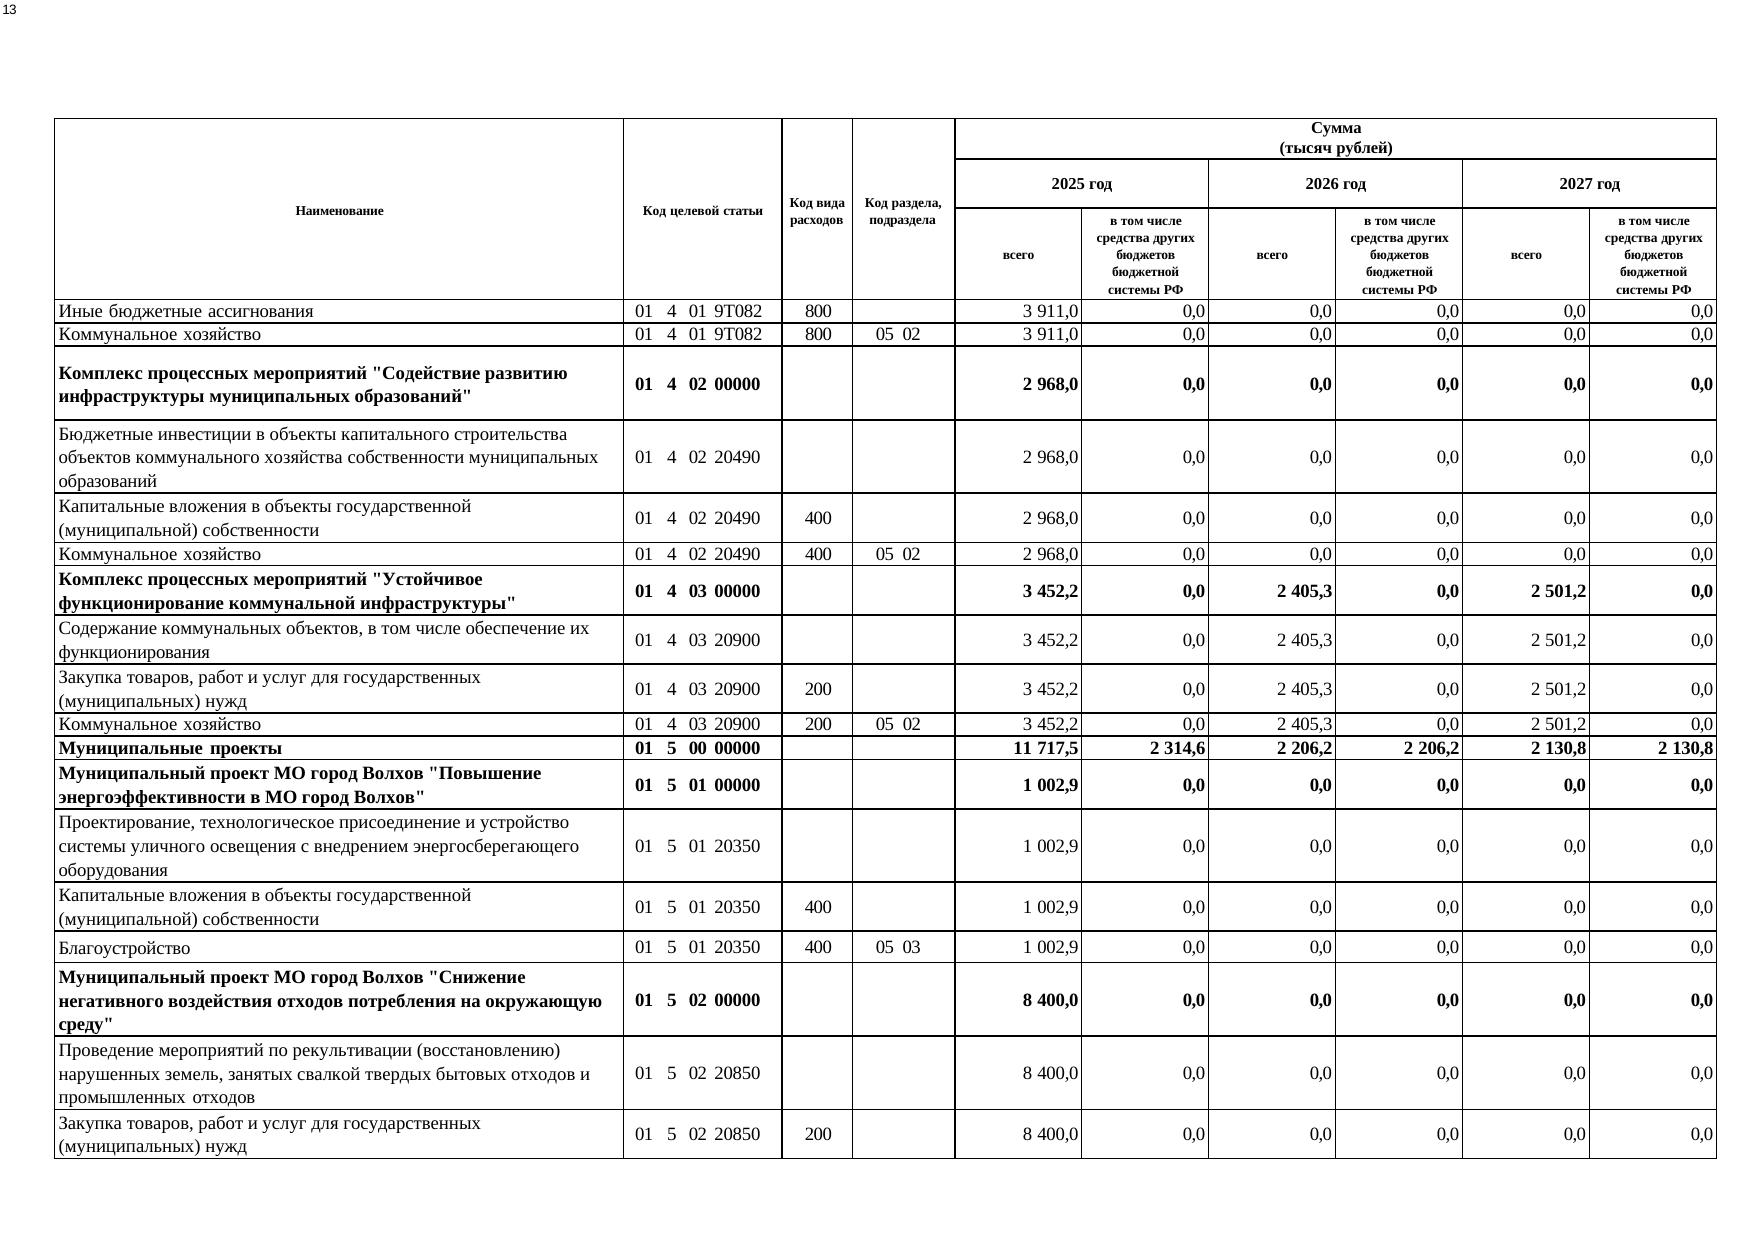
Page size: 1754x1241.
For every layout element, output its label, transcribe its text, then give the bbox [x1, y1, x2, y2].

table_cell 4 [660, 300, 682, 322]
table_cell 2 206,2 [1336, 737, 1462, 759]
table_cell 400 [783, 883, 852, 930]
table_cell Муниципальный проект МО город Волхов "Снижение негативного воздействия отходов потребления на окружающую среду" [55, 963, 623, 1035]
table_cell Иные бюджетные ассигнования [55, 300, 623, 322]
table_cell 01 [624, 665, 660, 712]
table_cell 5 [660, 883, 682, 930]
table_header Код раздела, подраздела [853, 119, 954, 298]
table_cell 0,0 [1336, 421, 1462, 492]
table_cell всего [956, 209, 1081, 298]
table_cell 0,0 [1336, 883, 1462, 930]
table_cell 03 [682, 616, 710, 663]
table_cell 2026 год [1209, 160, 1462, 207]
table_cell 0,0 [1336, 300, 1462, 322]
table_cell 01 [624, 616, 660, 663]
table_cell 8 400,0 [956, 963, 1081, 1035]
table_cell 20900 [710, 616, 781, 663]
table_cell 2 968,0 [956, 421, 1081, 492]
table_cell 0,0 [1463, 810, 1589, 881]
table_cell 1 002,9 [956, 932, 1081, 962]
table_cell 0,0 [1463, 1037, 1589, 1108]
table_cell 01 [624, 324, 660, 345]
table_cell [853, 810, 954, 881]
table_cell 02 [682, 494, 710, 541]
table_cell 01 [624, 421, 660, 492]
table_cell 0,0 [1590, 932, 1716, 962]
table_cell 0,0 [1590, 566, 1716, 614]
table_cell 20490 [710, 494, 781, 541]
table_cell 9Т082 [710, 324, 781, 345]
table_cell [783, 760, 852, 808]
table_cell 0,0 [1463, 300, 1589, 322]
table_cell 2 405,3 [1209, 566, 1335, 614]
table_cell 02 [898, 543, 954, 565]
table_cell 0,0 [1082, 1110, 1208, 1158]
table_cell 0,0 [1082, 300, 1208, 322]
table_cell 0,0 [1082, 665, 1208, 712]
table_cell [853, 1110, 954, 1158]
table_cell 02 [682, 421, 710, 492]
table_cell 0,0 [1209, 300, 1335, 322]
table_cell 4 [660, 616, 682, 663]
table_cell 4 [660, 324, 682, 345]
table_cell 4 [660, 714, 682, 735]
table_cell 0,0 [1082, 566, 1208, 614]
table_cell 0,0 [1463, 347, 1589, 419]
table_cell 0,0 [1336, 810, 1462, 881]
table_cell 0,0 [1082, 963, 1208, 1035]
table_cell 00000 [710, 737, 781, 759]
table_cell 0,0 [1590, 1037, 1716, 1108]
table_cell 0,0 [1590, 324, 1716, 345]
table_cell 0,0 [1590, 1110, 1716, 1158]
table_cell 00000 [710, 347, 781, 419]
table_cell 01 [624, 963, 660, 1035]
table_cell 2 968,0 [956, 543, 1081, 565]
table_cell 2027 год [1463, 160, 1716, 207]
table_cell 01 [624, 566, 660, 614]
table_cell 1 002,9 [956, 760, 1081, 808]
table_cell в том числе средства других бюджетов бюджетной системы РФ [1590, 209, 1716, 298]
table_header Сумма (тысяч рублей) [956, 119, 1716, 158]
table_cell 0,0 [1463, 324, 1589, 345]
table_cell 00000 [710, 963, 781, 1035]
table_cell 0,0 [1463, 883, 1589, 930]
table_cell 02 [682, 347, 710, 419]
table_cell 0,0 [1082, 494, 1208, 541]
table_cell 20850 [710, 1037, 781, 1108]
table_cell 2 968,0 [956, 347, 1081, 419]
table_cell 4 [660, 347, 682, 419]
table_cell 20900 [710, 665, 781, 712]
table_cell 0,0 [1590, 963, 1716, 1035]
table_cell 4 [660, 494, 682, 541]
table_cell Проведение мероприятий по рекультивации (восстановлению) нарушенных земель, занятых свалкой твердых бытовых отходов и промышленных отходов [55, 1037, 623, 1108]
table_cell 01 [624, 932, 660, 962]
table_cell 0,0 [1336, 494, 1462, 541]
table_cell 2 314,6 [1082, 737, 1208, 759]
table_cell Содержание коммунальных объектов, в том числе обеспечение их функционирования [55, 616, 623, 663]
table_cell 0,0 [1209, 324, 1335, 345]
table_cell 0,0 [1082, 324, 1208, 345]
table_cell 03 [898, 932, 954, 962]
table_cell 0,0 [1336, 347, 1462, 419]
table_cell [853, 347, 954, 419]
table_cell 01 [682, 324, 710, 345]
table_cell [783, 963, 852, 1035]
table_cell 3 911,0 [956, 324, 1081, 345]
table_cell Коммунальное хозяйство [55, 714, 623, 735]
table_cell 02 [682, 1037, 710, 1108]
table_cell 0,0 [1590, 494, 1716, 541]
table_cell 20350 [710, 810, 781, 881]
table_cell 0,0 [1336, 932, 1462, 962]
table_cell 03 [682, 665, 710, 712]
table_cell 0,0 [1590, 421, 1716, 492]
table_cell 200 [783, 1110, 852, 1158]
table_cell 0,0 [1209, 421, 1335, 492]
table_cell 01 [624, 1037, 660, 1108]
table_cell 5 [660, 1110, 682, 1158]
table_cell 5 [660, 810, 682, 881]
table_cell 01 [624, 347, 660, 419]
table_cell 0,0 [1463, 1110, 1589, 1158]
table_cell 0,0 [1590, 543, 1716, 565]
table_cell 0,0 [1209, 347, 1335, 419]
table_cell 20490 [710, 543, 781, 565]
table_cell [853, 760, 954, 808]
table_cell 01 [624, 714, 660, 735]
table_cell 4 [660, 421, 682, 492]
table_cell [853, 737, 954, 759]
table_cell 0,0 [1082, 543, 1208, 565]
table_cell 02 [898, 714, 954, 735]
table_cell 03 [682, 714, 710, 735]
table_cell 01 [682, 883, 710, 930]
table_cell [853, 494, 954, 541]
table_cell 400 [783, 494, 852, 541]
table_cell 0,0 [1590, 810, 1716, 881]
table_cell всего [1209, 209, 1335, 298]
table_cell 0,0 [1590, 300, 1716, 322]
table_cell Коммунальное хозяйство [55, 324, 623, 345]
table_cell 5 [660, 963, 682, 1035]
table_cell Комплекс процессных мероприятий "Содействие развитию инфраструктуры муниципальных образований" [55, 347, 623, 419]
table_cell 01 [624, 494, 660, 541]
table_cell 0,0 [1336, 543, 1462, 565]
table_cell 0,0 [1336, 616, 1462, 663]
table_cell 0,0 [1336, 1110, 1462, 1158]
table_cell Проектирование, технологическое присоединение и устройство системы уличного освещения с внедрением энергосберегающего оборудования [55, 810, 623, 881]
table_cell 2 501,2 [1463, 714, 1589, 735]
table_cell 0,0 [1590, 347, 1716, 419]
table_header Код вида расходов [783, 119, 852, 298]
table_cell 2 206,2 [1209, 737, 1335, 759]
table_cell [853, 883, 954, 930]
table_cell 01 [624, 737, 660, 759]
table_cell 0,0 [1082, 616, 1208, 663]
table_cell 0,0 [1336, 963, 1462, 1035]
table_cell 2 405,3 [1209, 616, 1335, 663]
table_cell 0,0 [1463, 760, 1589, 808]
table_cell 01 [624, 1110, 660, 1158]
table_cell 0,0 [1336, 665, 1462, 712]
table_cell [853, 566, 954, 614]
table_cell 0,0 [1590, 665, 1716, 712]
table_cell 0,0 [1336, 1037, 1462, 1108]
table_cell 0,0 [1209, 760, 1335, 808]
table_cell 02 [682, 963, 710, 1035]
table_cell 0,0 [1082, 883, 1208, 930]
table_cell 2025 год [956, 160, 1208, 207]
table_cell 2 130,8 [1590, 737, 1716, 759]
table_cell 5 [660, 1037, 682, 1108]
table_cell 0,0 [1209, 883, 1335, 930]
table_cell 3 452,2 [956, 566, 1081, 614]
table_cell 5 [660, 932, 682, 962]
table_cell 00 [682, 737, 710, 759]
table_cell 20490 [710, 421, 781, 492]
table_cell [853, 963, 954, 1035]
table_cell 9Т082 [710, 300, 781, 322]
table_cell 05 [853, 714, 898, 735]
table_cell 0,0 [1336, 714, 1462, 735]
table_cell 2 405,3 [1209, 665, 1335, 712]
table_cell Бюджетные инвестиции в объекты капитального строительства объектов коммунального хозяйства собственности муниципальных образований [55, 421, 623, 492]
table_cell 4 [660, 566, 682, 614]
table_cell 01 [624, 760, 660, 808]
table_cell 11 717,5 [956, 737, 1081, 759]
table_cell 800 [783, 324, 852, 345]
table_cell 0,0 [1463, 421, 1589, 492]
table_cell 800 [783, 300, 852, 322]
table_header Наименование [55, 119, 623, 298]
table_cell 3 452,2 [956, 665, 1081, 712]
table_cell 01 [682, 810, 710, 881]
table_cell 05 [853, 932, 898, 962]
table_cell в том числе средства других бюджетов бюджетной системы РФ [1336, 209, 1462, 298]
table_cell 5 [660, 760, 682, 808]
table_cell 05 [853, 543, 898, 565]
table_cell 01 [682, 932, 710, 962]
table_cell 0,0 [1082, 1037, 1208, 1108]
table_cell 0,0 [1463, 963, 1589, 1035]
table_cell [783, 616, 852, 663]
table_cell 0,0 [1590, 616, 1716, 663]
table_cell Закупка товаров, работ и услуг для государственных (муниципальных) нужд [55, 1110, 623, 1158]
table_cell [853, 665, 954, 712]
table_cell 3 911,0 [956, 300, 1081, 322]
table_cell Комплекс процессных мероприятий "Устойчивое функционирование коммунальной инфраструктуры" [55, 566, 623, 614]
table_cell 2 130,8 [1463, 737, 1589, 759]
table_cell 1 002,9 [956, 883, 1081, 930]
table_cell [853, 421, 954, 492]
table_cell 0,0 [1209, 932, 1335, 962]
table_cell в том числе средства других бюджетов бюджетной системы РФ [1082, 209, 1208, 298]
table_cell [853, 300, 954, 322]
table_cell 5 [660, 737, 682, 759]
table_cell Капитальные вложения в объекты государственной (муниципальной) собственности [55, 494, 623, 541]
table_cell 2 405,3 [1209, 714, 1335, 735]
table_cell 2 501,2 [1463, 665, 1589, 712]
table_cell 01 [624, 883, 660, 930]
table_cell [783, 566, 852, 614]
table_cell всего [1463, 209, 1589, 298]
table_cell 20900 [710, 714, 781, 735]
table_cell 20850 [710, 1110, 781, 1158]
table_cell 4 [660, 665, 682, 712]
table_cell 00000 [710, 760, 781, 808]
table_cell [783, 347, 852, 419]
table_cell Закупка товаров, работ и услуг для государственных (муниципальных) нужд [55, 665, 623, 712]
table_cell 0,0 [1590, 883, 1716, 930]
table_cell 02 [898, 324, 954, 345]
table_cell 01 [682, 760, 710, 808]
table_cell 8 400,0 [956, 1110, 1081, 1158]
table_cell 02 [682, 1110, 710, 1158]
table_cell 01 [624, 300, 660, 322]
table_cell 0,0 [1209, 494, 1335, 541]
table_cell 0,0 [1336, 324, 1462, 345]
table_cell 0,0 [1336, 760, 1462, 808]
table_cell 0,0 [1463, 494, 1589, 541]
table_cell [783, 1037, 852, 1108]
table_cell 0,0 [1209, 543, 1335, 565]
table_cell 0,0 [1082, 932, 1208, 962]
table_cell 1 002,9 [956, 810, 1081, 881]
table_cell [853, 616, 954, 663]
table_cell Благоустройство [55, 932, 623, 962]
table_cell Капитальные вложения в объекты государственной (муниципальной) собственности [55, 883, 623, 930]
table_cell 3 452,2 [956, 714, 1081, 735]
table_cell 0,0 [1209, 963, 1335, 1035]
table_cell 0,0 [1590, 760, 1716, 808]
table_cell 0,0 [1082, 421, 1208, 492]
table_cell [783, 810, 852, 881]
table_cell 20350 [710, 883, 781, 930]
table_cell 0,0 [1463, 543, 1589, 565]
table_cell 0,0 [1209, 1037, 1335, 1108]
table_cell 200 [783, 714, 852, 735]
table_cell Муниципальный проект МО город Волхов "Повышение энергоэффективности в МО город Волхов" [55, 760, 623, 808]
table_cell 0,0 [1209, 1110, 1335, 1158]
table_cell 0,0 [1336, 566, 1462, 614]
table_cell [783, 737, 852, 759]
table_cell 01 [682, 300, 710, 322]
table_cell 02 [682, 543, 710, 565]
table_cell 01 [624, 810, 660, 881]
table_cell 2 501,2 [1463, 616, 1589, 663]
table_cell 03 [682, 566, 710, 614]
table_cell 01 [624, 543, 660, 565]
table_cell 0,0 [1082, 810, 1208, 881]
table_cell 400 [783, 932, 852, 962]
table_cell 0,0 [1209, 810, 1335, 881]
table_cell Коммунальное хозяйство [55, 543, 623, 565]
table_cell 05 [853, 324, 898, 345]
table_cell 4 [660, 543, 682, 565]
table_cell 0,0 [1082, 714, 1208, 735]
table_cell 0,0 [1082, 347, 1208, 419]
table_cell 200 [783, 665, 852, 712]
table_cell 0,0 [1463, 932, 1589, 962]
table_cell 0,0 [1082, 760, 1208, 808]
table_cell 3 452,2 [956, 616, 1081, 663]
table_cell 2 501,2 [1463, 566, 1589, 614]
table_cell 00000 [710, 566, 781, 614]
table_cell 8 400,0 [956, 1037, 1081, 1108]
table_header Код целевой статьи [624, 119, 781, 298]
table_cell [783, 421, 852, 492]
table_cell Муниципальные проекты [55, 737, 623, 759]
table_cell 400 [783, 543, 852, 565]
table_cell [853, 1037, 954, 1108]
table_cell 0,0 [1590, 714, 1716, 735]
table_cell 20350 [710, 932, 781, 962]
table_cell 2 968,0 [956, 494, 1081, 541]
